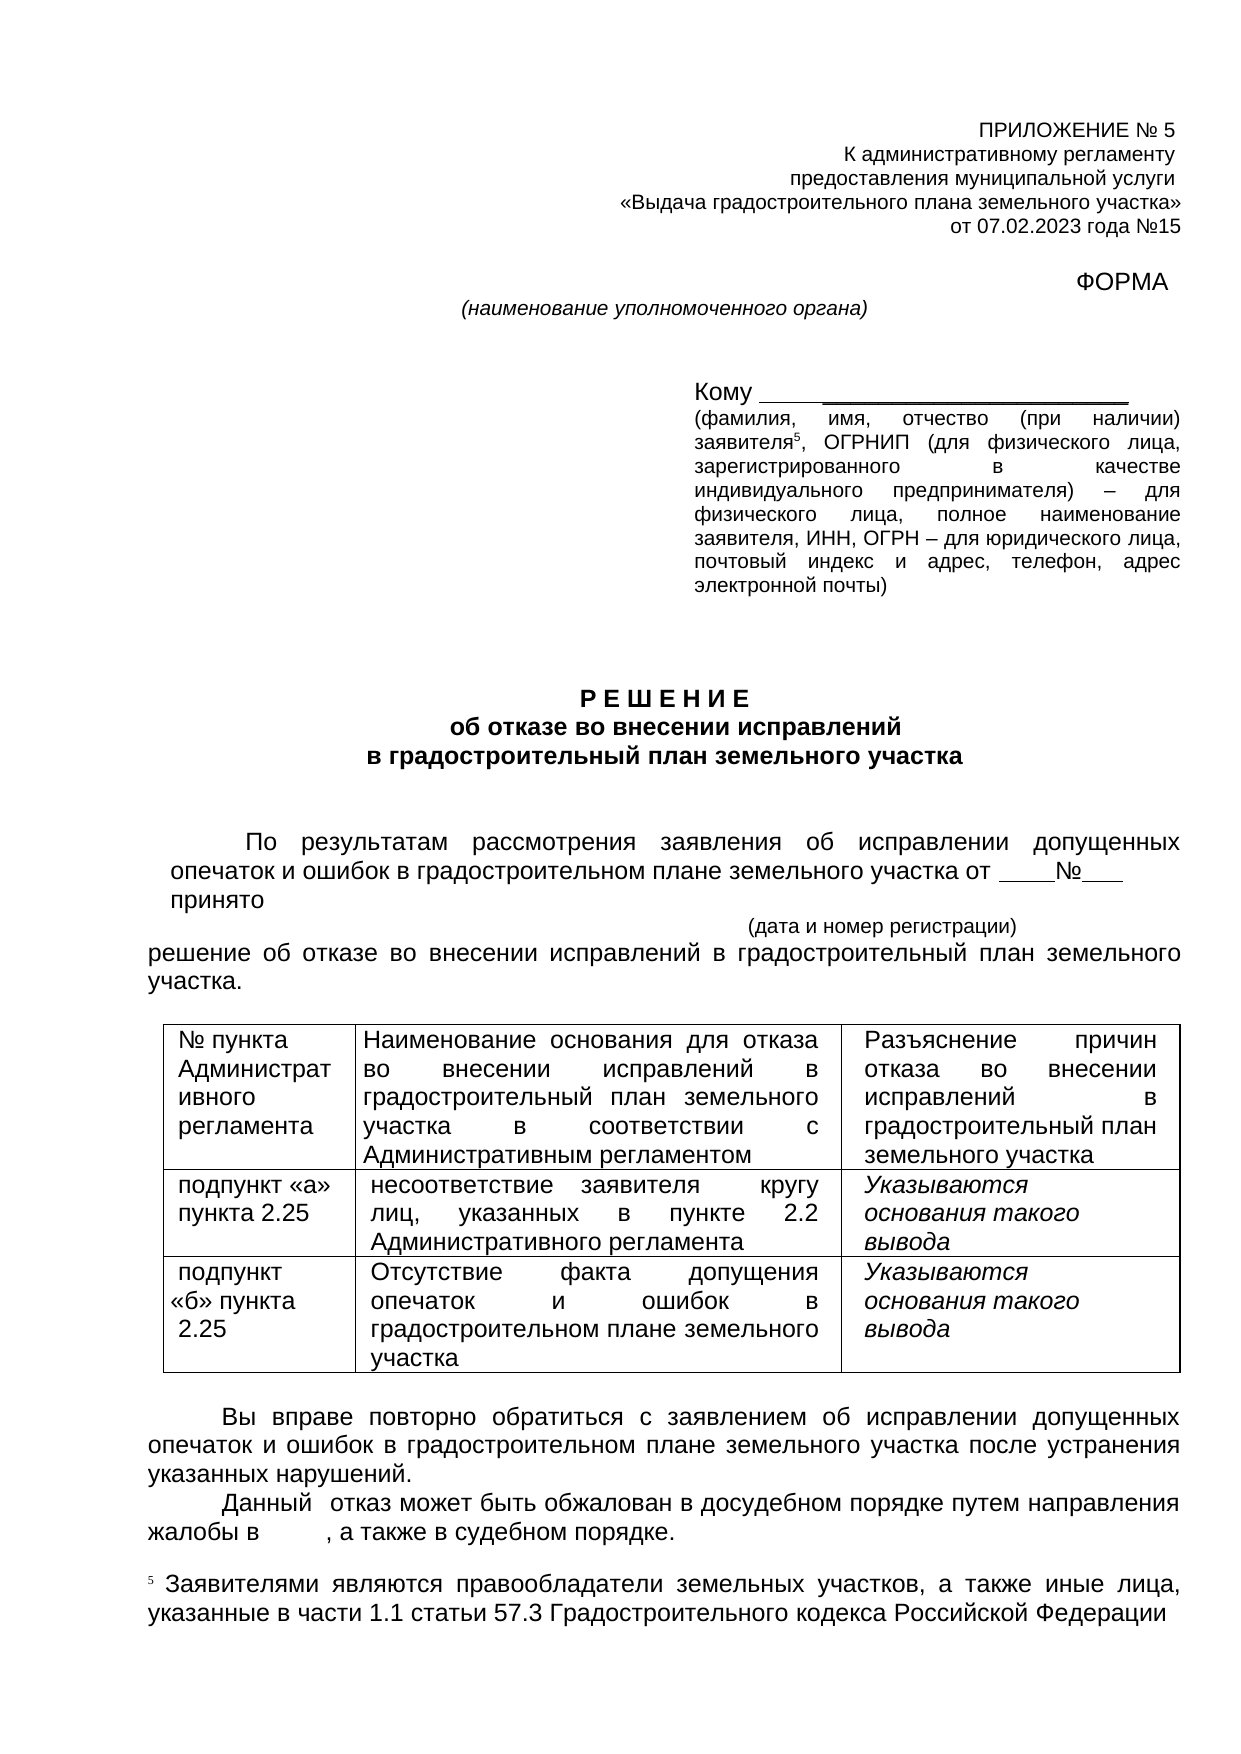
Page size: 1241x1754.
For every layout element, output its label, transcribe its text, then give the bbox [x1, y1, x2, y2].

table_cell подпункт «б» пункта 2.25 [164, 1257, 355, 1372]
table_header № пункта Административного регламента [164, 1025, 355, 1168]
text (дата и номер регистрации) [148, 913, 1181, 937]
text «Выдача градостроительного плана земельного участка» [148, 190, 1181, 214]
text По результатам рассмотрения заявления об исправлении допущенных опечаток и ошибок в градостроительном плане земельного участка от № принято [170, 827, 1181, 913]
text ПРИЛОЖЕНИЕ № 5 [753, 118, 1175, 142]
table_cell несоответствие заявителя кругу лиц, указанных в пункте 2.2 Административного регламента [356, 1170, 841, 1256]
text (фамилия, имя, отчество (при наличии) заявителя, ОГРНИП (для физического лица, зарегистрированного в качестве индивидуального предпринимателя) – для физического лица, полное наименование заявителя, ИНН, ОГРН – для юридического лица, почтовый индекс и адрес, телефон, адрес электронной почты) [694, 406, 1181, 597]
text Данный отказ может быть обжалован в досудебном порядке путем направления жалобы в , а также в судебном порядке. [148, 1488, 1181, 1545]
table_header Наименование основания для отказа во внесении исправлений в градостроительный план земельного участка в соответствии с Административным регламентом [356, 1025, 841, 1168]
subtitle Р Е Ш Е Н И Е [148, 683, 1181, 712]
text (наименование уполномоченного органа) [148, 295, 1181, 319]
subtitle в градостроительный план земельного участка [148, 741, 1181, 770]
text Кому ______________________ [619, 377, 1168, 406]
table_cell подпункт «а» пункта 2.25 [164, 1170, 355, 1256]
table_cell Указываются основания такого вывода [842, 1257, 1179, 1372]
table_cell Отсутствие факта допущения опечаток и ошибок в градостроительном плане земельного участка [356, 1257, 841, 1372]
table_header Разъяснение причин отказа во внесении исправлений в градостроительный план земельного участка [842, 1025, 1179, 1168]
table_cell Указываются основания такого вывода [842, 1170, 1179, 1256]
text решение об отказе во внесении исправлений в градостроительный план земельного участка. [148, 937, 1181, 995]
text К административному регламенту предоставления муниципальной услуги [753, 142, 1175, 190]
text об отказе во внесении исправлений [170, 712, 1181, 741]
text от 07.02.2023 года №15 [148, 214, 1181, 238]
text Вы вправе повторно обратиться с заявлением об исправлении допущенных опечаток и ошибок в градостроительном плане земельного участка после устранения указанных нарушений. [148, 1402, 1181, 1488]
text ФОРМА [148, 267, 1168, 295]
